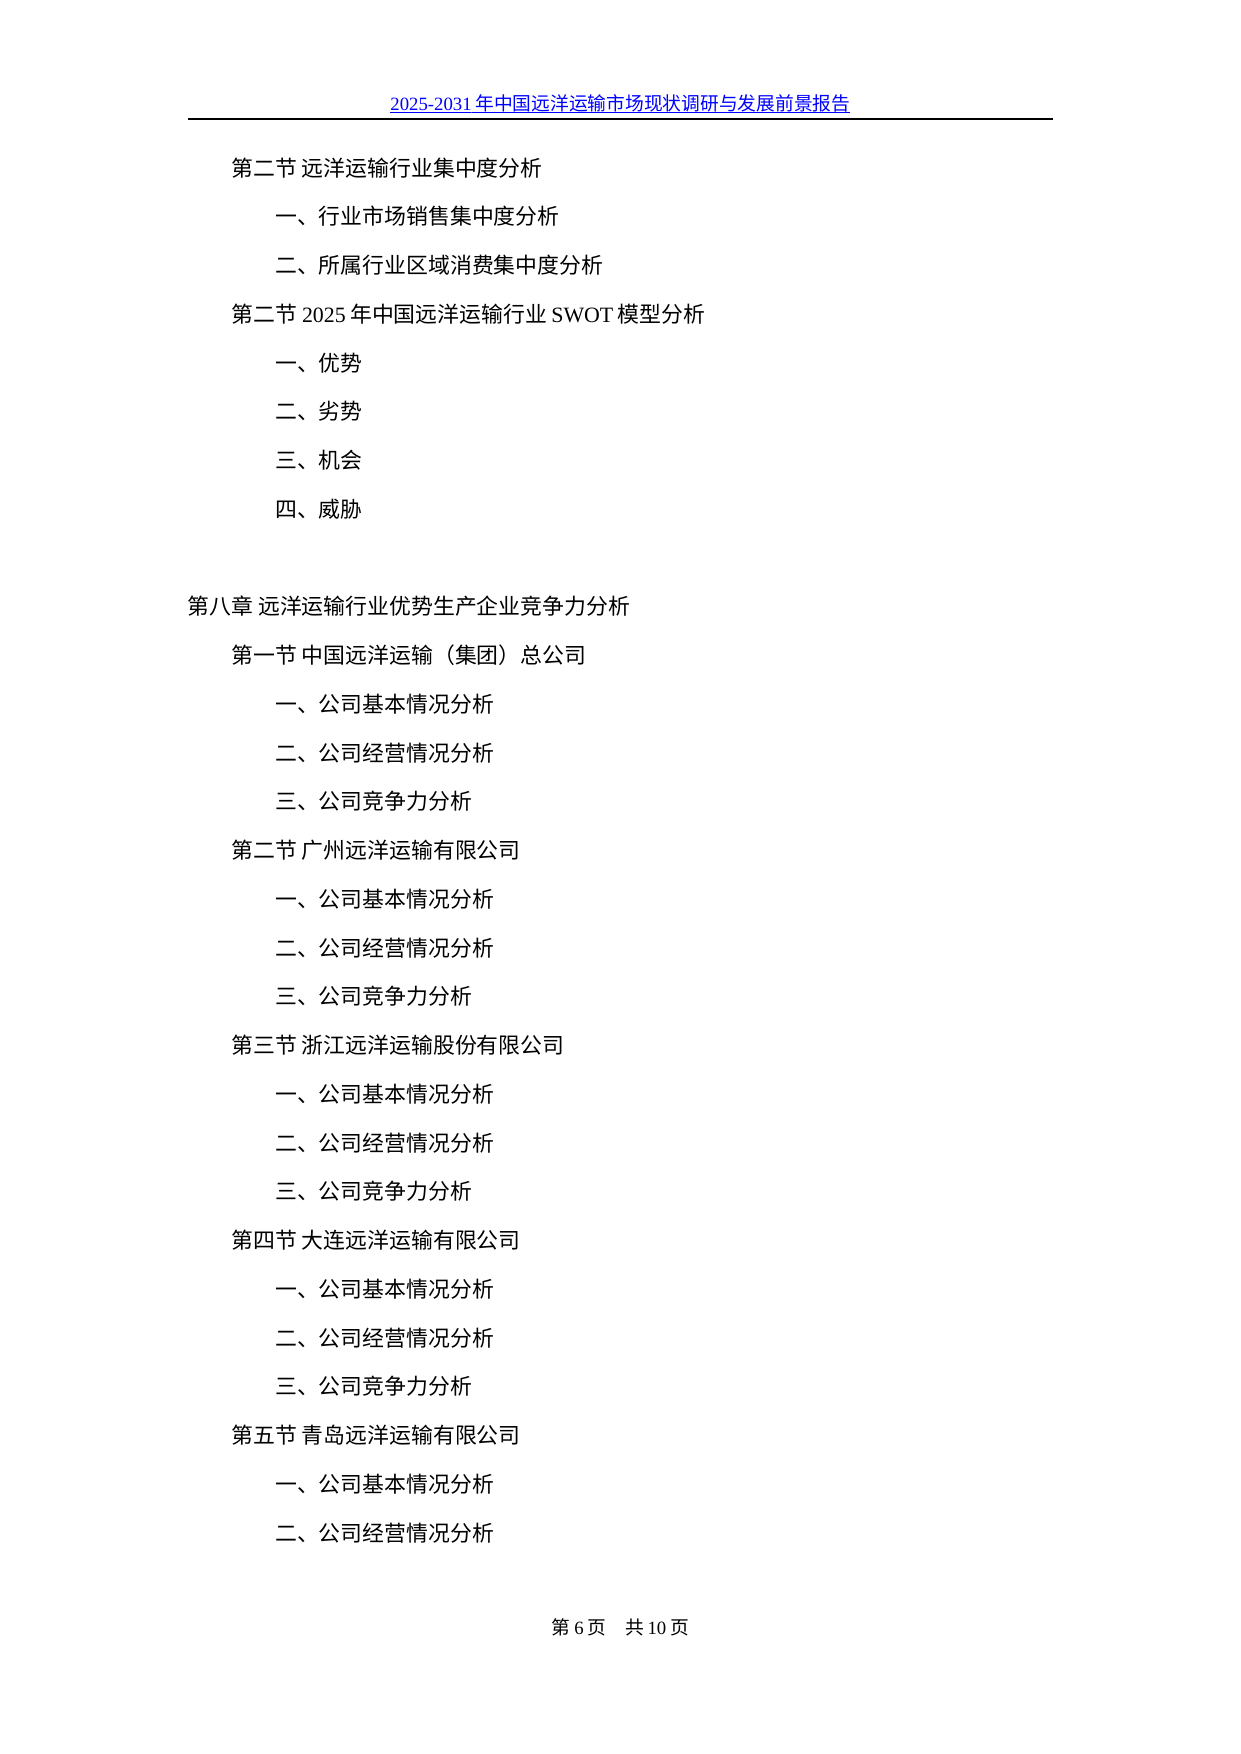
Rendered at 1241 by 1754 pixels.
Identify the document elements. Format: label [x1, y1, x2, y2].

text [187, 150, 1053, 1548]
